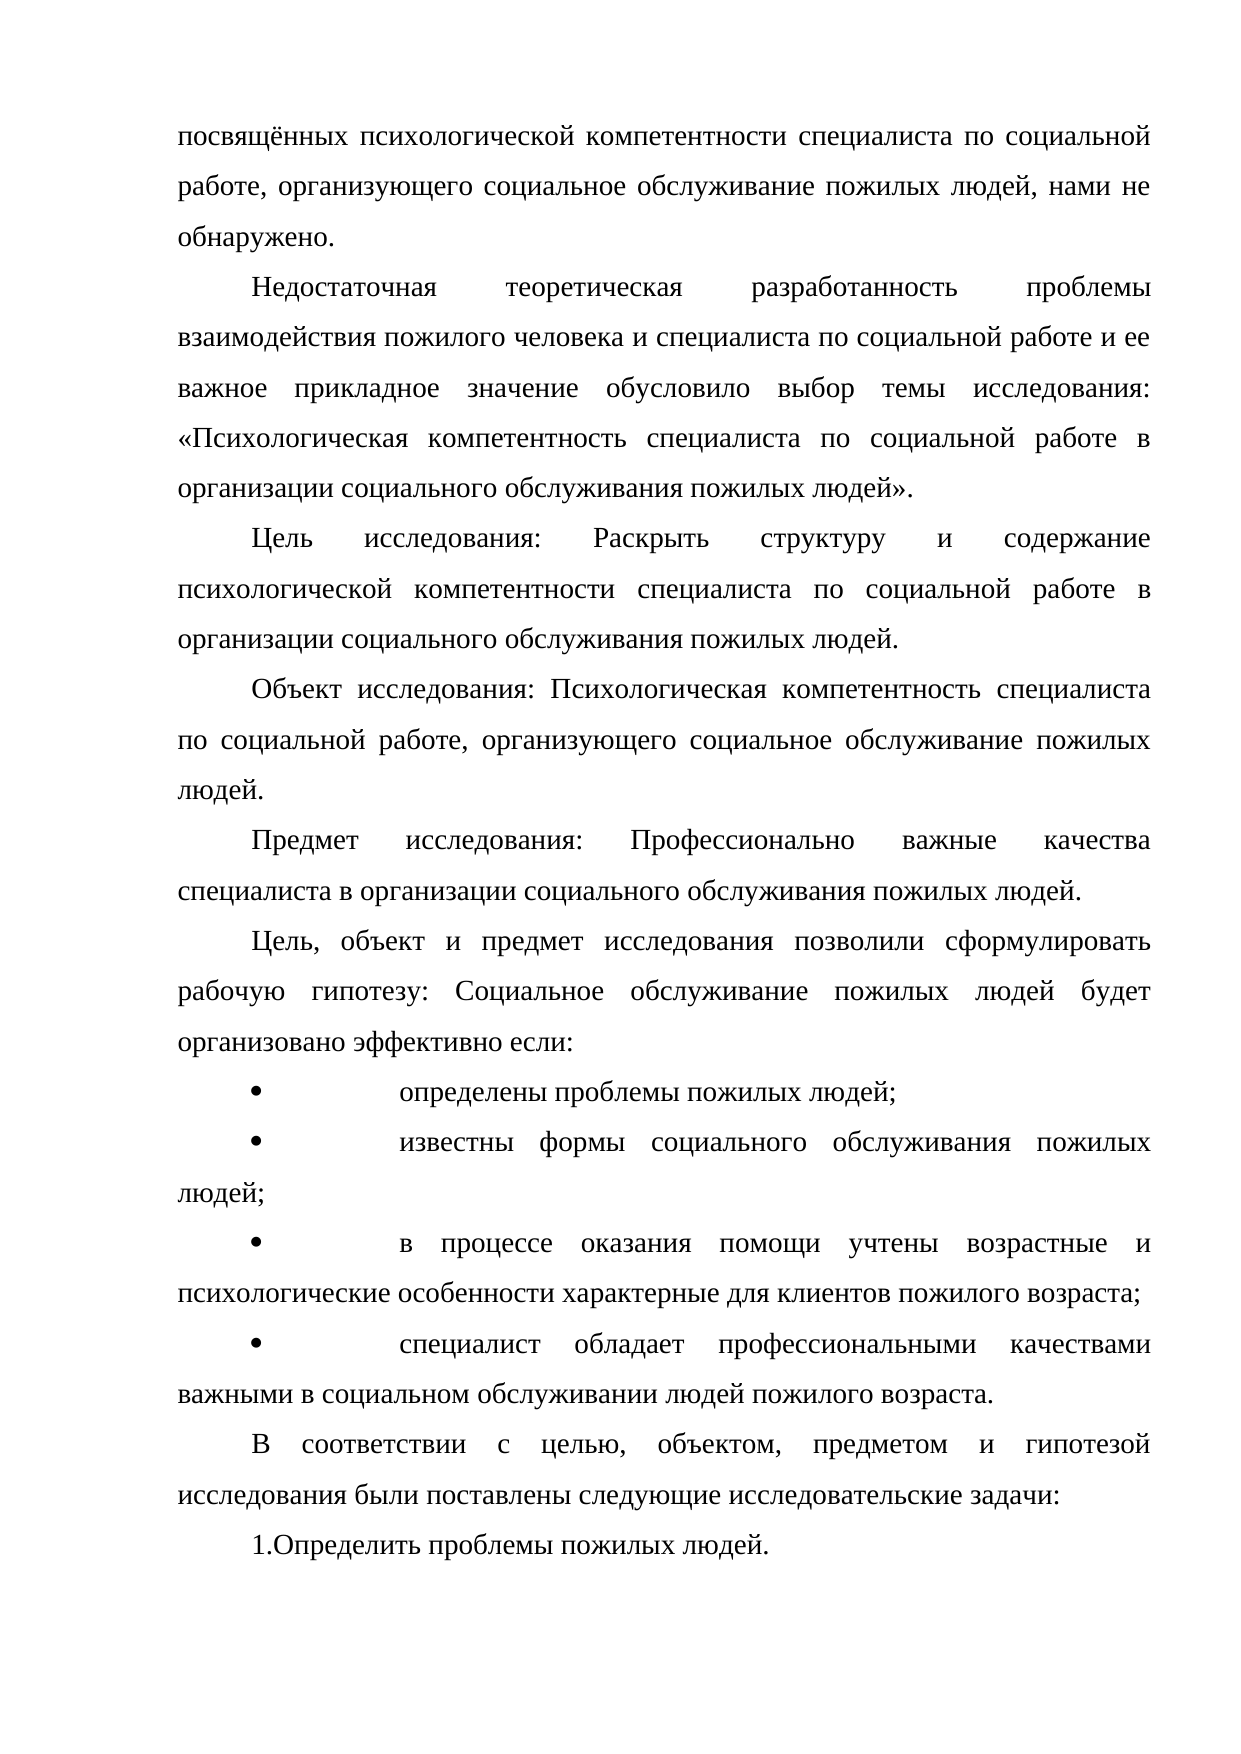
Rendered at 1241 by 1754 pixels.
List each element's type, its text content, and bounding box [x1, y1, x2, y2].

list определены проблемы пожилых людей; [177, 1074, 1152, 1108]
list в процессе оказания помощи учтены возрастные и психологические особенности характерные для клиентов пожилого возраста; [177, 1225, 1152, 1309]
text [177, 118, 1152, 252]
list известны формы социального обслуживания пожилых людей; [177, 1124, 1152, 1208]
text 1.Определить проблемы пожилых людей. [177, 1527, 1152, 1561]
text Объект исследования: Психологическая компетентность специалиста по социальной работе, организующего социальное обслуживание пожилых людей. [177, 672, 1152, 806]
text Цель, объект и предмет исследования позволили сформулировать рабочую гипотезу: Социальное обслуживание пожилых людей будет организовано эффективно если: [177, 923, 1152, 1057]
list специалист обладает профессиональными качествами важными в социальном обслуживании людей пожилого возраста. [177, 1326, 1152, 1410]
text Предмет исследования: Профессионально важные качества специалиста в организации социального обслуживания пожилых людей. [177, 822, 1152, 906]
text Цель исследования: Раскрыть структуру и содержание психологической компетентности специалиста по социальной работе в организации социального обслуживания пожилых людей. [177, 521, 1152, 655]
text В соответствии с целью, объектом, предметом и гипотезой исследования были поставлены следующие исследовательские задачи: [177, 1427, 1152, 1511]
text Недостаточная теоретическая разработанность проблемы взаимодействия пожилого человека и специалиста по социальной работе и ее важное прикладное значение обусловило выбор темы исследования: «Психологическая компетентность специалиста по социальной работе в организации социального обслуживания пожилых людей». [177, 269, 1152, 504]
